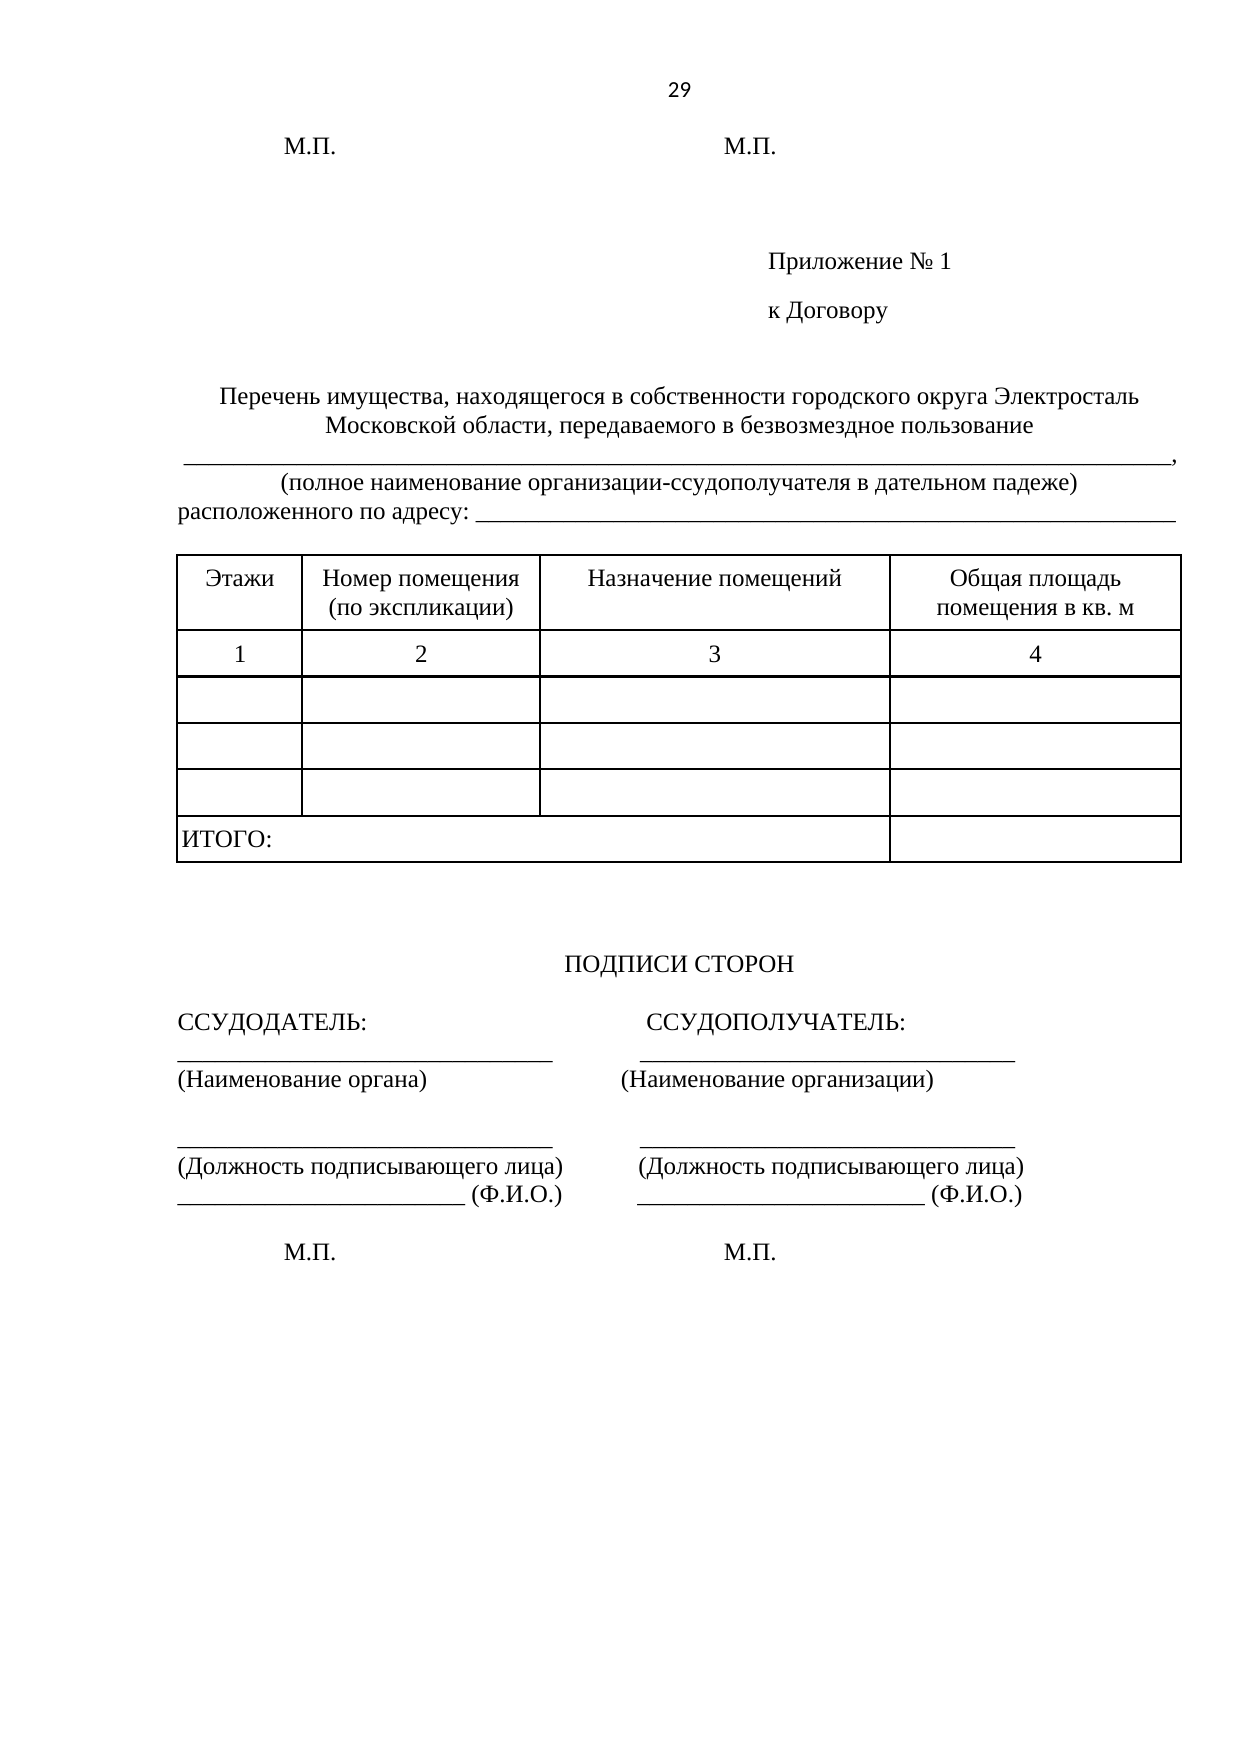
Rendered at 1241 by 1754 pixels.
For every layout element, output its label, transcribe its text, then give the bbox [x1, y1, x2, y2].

text (Наименование органа) (Наименование организации) [177, 1064, 1181, 1093]
text Приложение № 1 [768, 246, 1181, 275]
table_cell [303, 770, 539, 815]
text ССУДОДАТЕЛЬ: ССУДОПОЛУЧАТЕЛЬ: [177, 1007, 1181, 1036]
table_cell ИТОГО: [178, 817, 889, 861]
table_cell [541, 724, 889, 768]
table_cell [891, 817, 1180, 861]
table_cell [541, 770, 889, 815]
table_cell [178, 770, 301, 815]
text М.П. М.П. [177, 1237, 1181, 1266]
text ПОДПИСИ СТОРОН [177, 949, 1181, 978]
table_cell [178, 678, 301, 722]
text ______________________________ ______________________________ [177, 1122, 1181, 1151]
text _______________________________________________________________________________, [177, 439, 1181, 467]
table_cell 1 [178, 631, 301, 675]
text к Договору [768, 296, 1181, 324]
text _______________________ (Ф.И.О.) _______________________ (Ф.И.О.) [177, 1179, 1181, 1208]
table_header Этажи [178, 556, 301, 629]
table_cell 4 [891, 631, 1180, 675]
table_cell 3 [541, 631, 889, 675]
table_cell [178, 724, 301, 768]
text (Должность подписывающего лица) (Должность подписывающего лица) [177, 1151, 1181, 1179]
table_cell [891, 770, 1180, 815]
table_header Общая площадь помещения в кв. м [891, 556, 1180, 629]
table_cell 2 [303, 631, 539, 675]
table_cell [303, 678, 539, 722]
text (полное наименование организации-ссудополучателя в дательном падеже) [177, 467, 1181, 496]
text М.П. М.П. [177, 131, 1181, 160]
table_cell [303, 724, 539, 768]
table_cell [891, 724, 1180, 768]
text расположенного по адресу: ________________________________________________________ [177, 496, 1181, 525]
table_cell [541, 678, 889, 722]
table_header Назначение помещений [541, 556, 889, 629]
table_cell [891, 678, 1180, 722]
text Перечень имущества, находящегося в собственности городского округа Электросталь Московской области, передаваемого в безвозмездное пользование [177, 381, 1181, 439]
table_header Номер помещения (по экспликации) [303, 556, 539, 629]
text ______________________________ ______________________________ [177, 1036, 1181, 1064]
